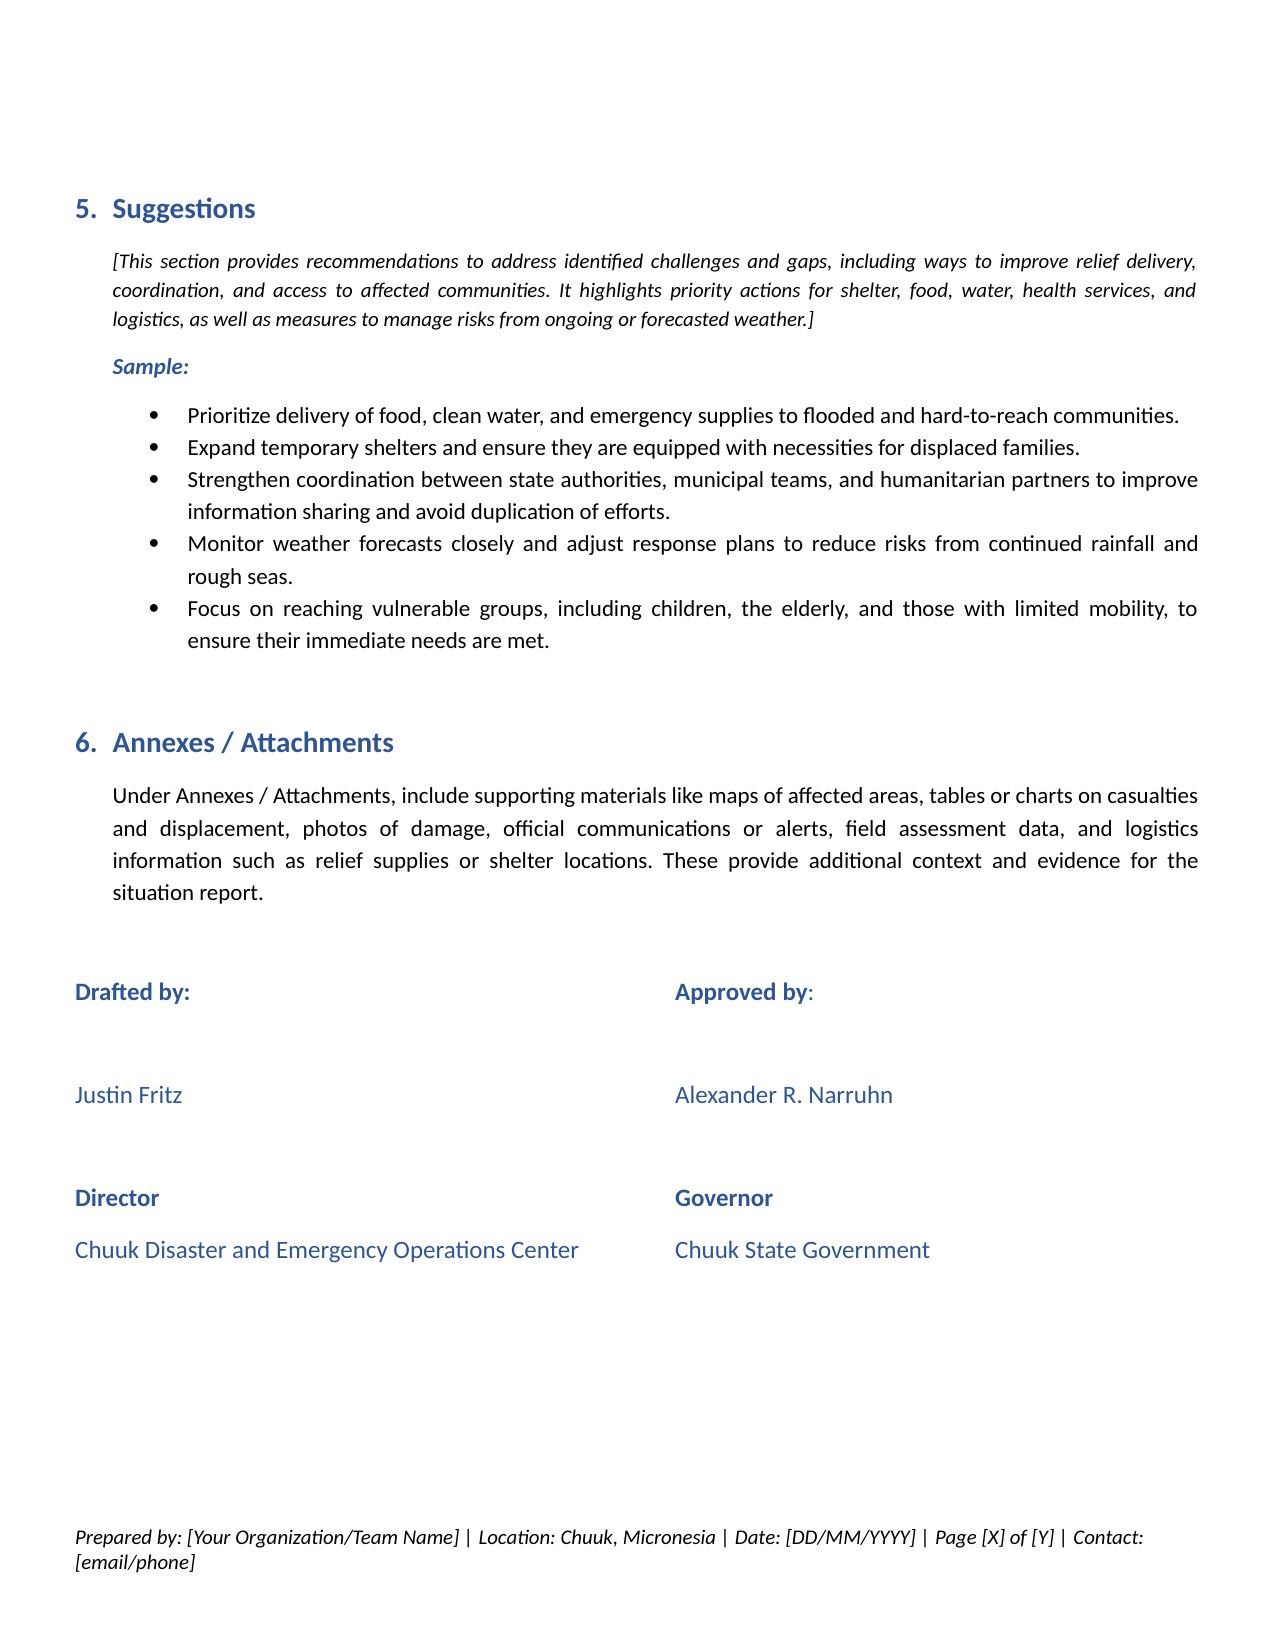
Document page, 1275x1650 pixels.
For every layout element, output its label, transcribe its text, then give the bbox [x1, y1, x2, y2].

list Expand temporary shelters and ensure they are equipped with necessities for displaced families. [150, 433, 1200, 461]
list Annexes / Attachments [75, 724, 1200, 759]
list Prioritize delivery of food, clean water, and emergency supplies to flooded and hard-to-reach communities. [150, 401, 1200, 429]
text [This section provides recommendations to address identified challenges and gaps, including ways to improve relief delivery, coordination, and access to affected communities. It highlights priority actions for shelter, food, water, health services, and logistics, as well as measures to manage risks from ongoing or forecasted weather.] [112, 248, 1200, 332]
text Justin Fritz Alexander R. Narruhn [75, 1079, 1200, 1109]
text Drafted by: Approved by: [75, 976, 1200, 1006]
list Strengthen coordination between state authorities, municipal teams, and humanitarian partners to improve information sharing and avoid duplication of efforts. [150, 465, 1200, 525]
list Monitor weather forecasts closely and adjust response plans to reduce risks from continued rainfall and rough seas. [150, 529, 1200, 590]
text Chuuk Disaster and Emergency Operations Center Chuuk State Government [75, 1234, 1200, 1264]
text Director Governor [75, 1182, 1200, 1213]
list Suggestions [75, 190, 1200, 226]
text Sample: [112, 352, 1200, 380]
list Focus on reaching vulnerable groups, including children, the elderly, and those with limited mobility, to ensure their immediate needs are met. [150, 594, 1200, 654]
text Under Annexes / Attachments, include supporting materials like maps of affected areas, tables or charts on casualties and displacement, photos of damage, official communications or alerts, field assessment data, and logistics information such as relief supplies or shelter locations. These provide additional context and evidence for the situation report. [112, 781, 1200, 906]
